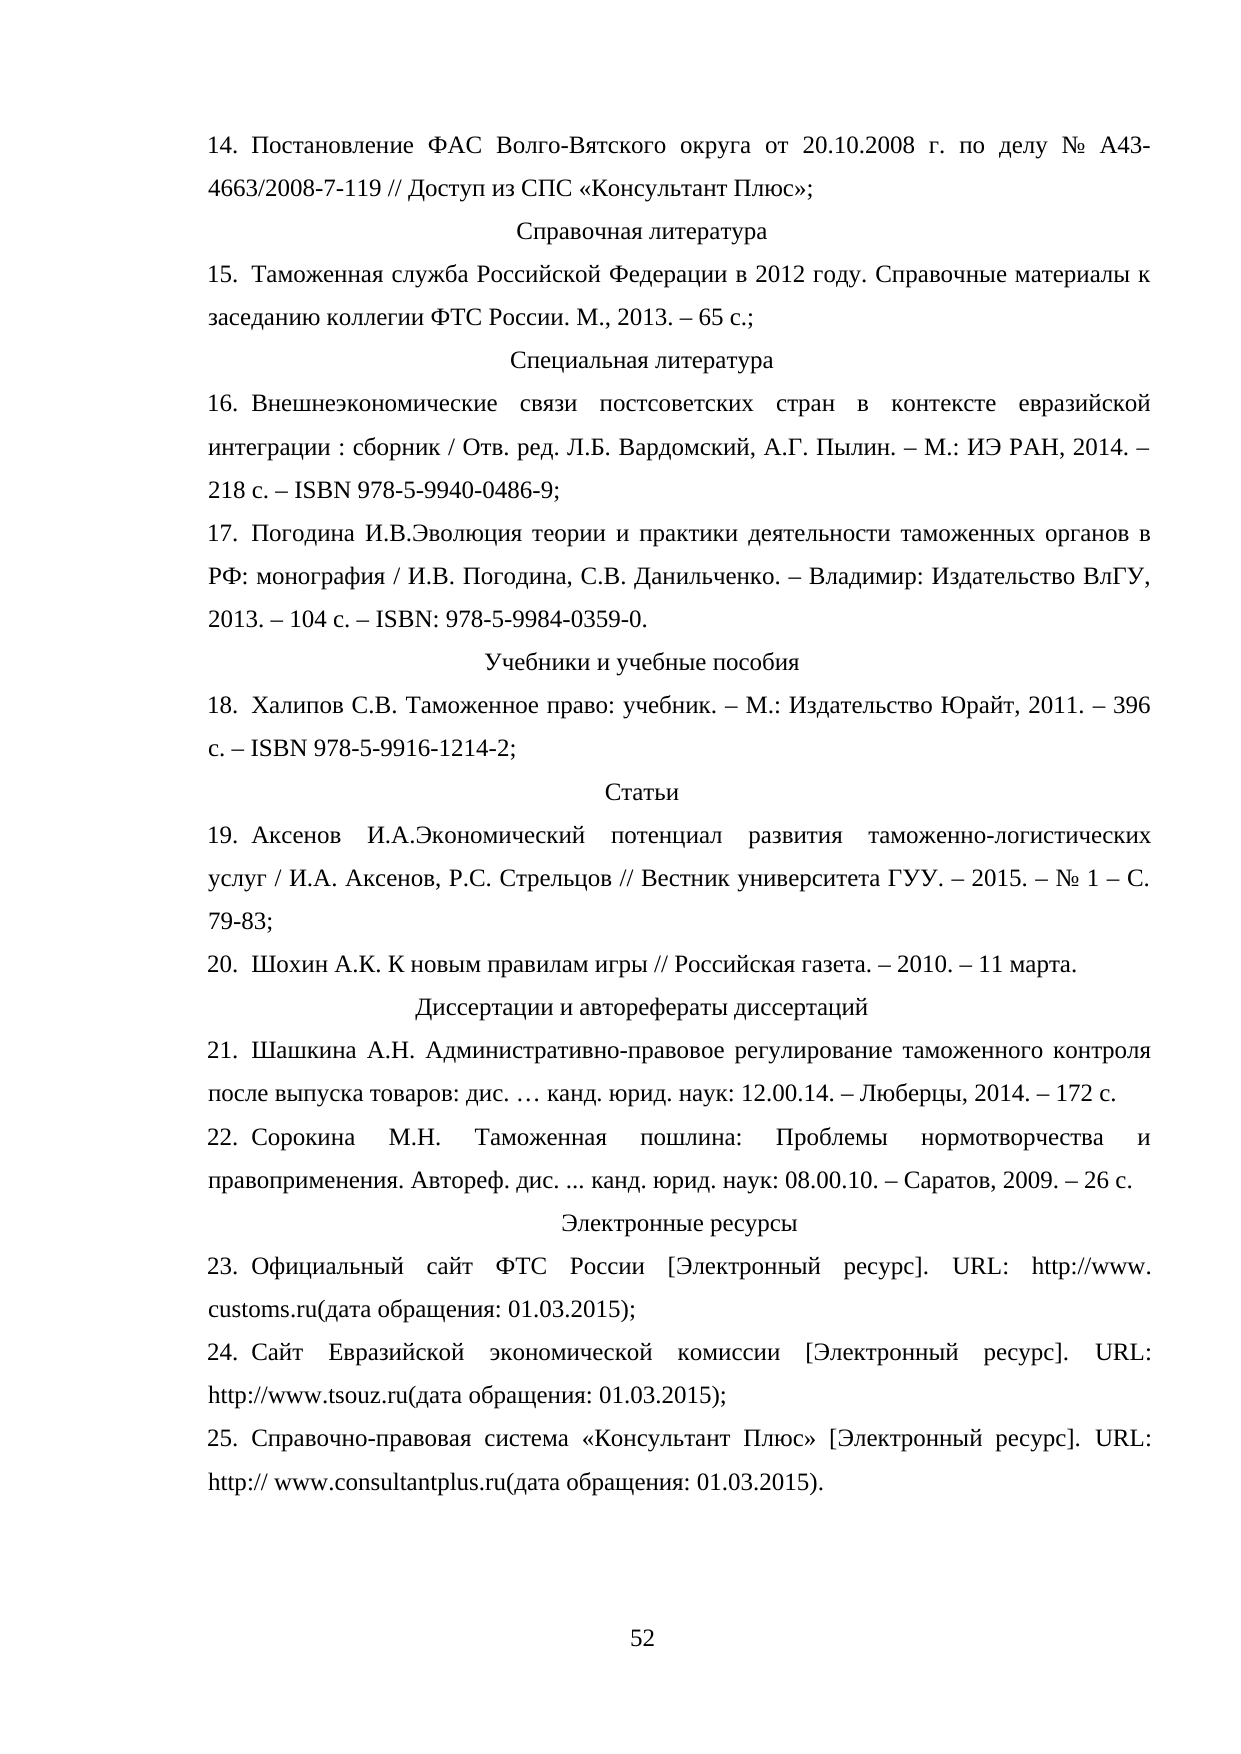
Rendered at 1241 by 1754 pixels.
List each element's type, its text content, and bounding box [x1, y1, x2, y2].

text Справочная литература [132, 216, 1152, 245]
list Погодина И.В.Эволюция теории и практики деятельности таможенных органов в РФ: монография / И.В. Погодина, С.В. Данильченко. – Владимир: Издательство ВлГУ, 2013. – 104 с. – ISBN: 978-5-9984-0359-0. [207, 518, 1152, 633]
list Шохин А.К. К новым правилам игры // Российская газета. – 2010. – 11 марта. [207, 949, 1152, 978]
text Электронные ресурсы [207, 1208, 1152, 1237]
list Официальный сайт ФТС России [Электронный ресурс]. URL: http://www. customs.ru(дата обращения: 01.03.2015); [207, 1251, 1152, 1323]
text Статьи [132, 777, 1152, 805]
list Шашкина А.Н. Административно-правовое регулирование таможенного контроля после выпуска товаров: дис. … канд. юрид. наук: 12.00.14. – Люберцы, 2014. – 172 с. [207, 1035, 1152, 1107]
list Справочно-правовая система «Консультант Плюс» [Электронный ресурс]. URL: http:// www.consultantplus.ru(дата обращения: 01.03.2015). [207, 1423, 1152, 1495]
list Сорокина М.Н. Таможенная пошлина: Проблемы нормотворчества и правоприменения. Автореф. дис. ... канд. юрид. наук: 08.00.10. – Саратов, 2009. – 26 с. [207, 1122, 1152, 1193]
list Постановление ФАС Волго-Вятского округа от 20.10.2008 г. по делу № А43-4663/2008-7-119 // Доступ из СПС «Консультант Плюс»; [207, 130, 1152, 202]
list Сайт Евразийской экономической комиссии [Электронный ресурс]. URL: http://www.tsouz.ru(дата обращения: 01.03.2015); [207, 1337, 1152, 1409]
list Внешнеэкономические связи постсоветских стран в контексте евразийской интеграции : сборник / Отв. ред. Л.Б. Вардомский, А.Г. Пылин. – М.: ИЭ РАН, 2014. – 218 с. – ISBN 978-5-9940-0486-9; [207, 388, 1152, 503]
list Аксенов И.А.Экономический потенциал развития таможенно-логистических услуг / И.А. Аксенов, Р.С. Стрельцов // Вестник университета ГУУ. – 2015. – № 1 – С. 79-83; [207, 820, 1152, 935]
list Таможенная служба Российской Федерации в 2012 году. Справочные материалы к заседанию коллегии ФТС России. М., 2013. – 65 с.; [207, 259, 1152, 331]
text Специальная литература [132, 345, 1152, 374]
text Учебники и учебные пособия [132, 647, 1152, 676]
list Халипов С.В. Таможенное право: учебник. – М.: Издательство Юрайт, 2011. – 396 с. – ISBN 978-5-9916-1214-2; [207, 690, 1152, 762]
text Диссертации и авторефераты диссертаций [132, 992, 1152, 1021]
